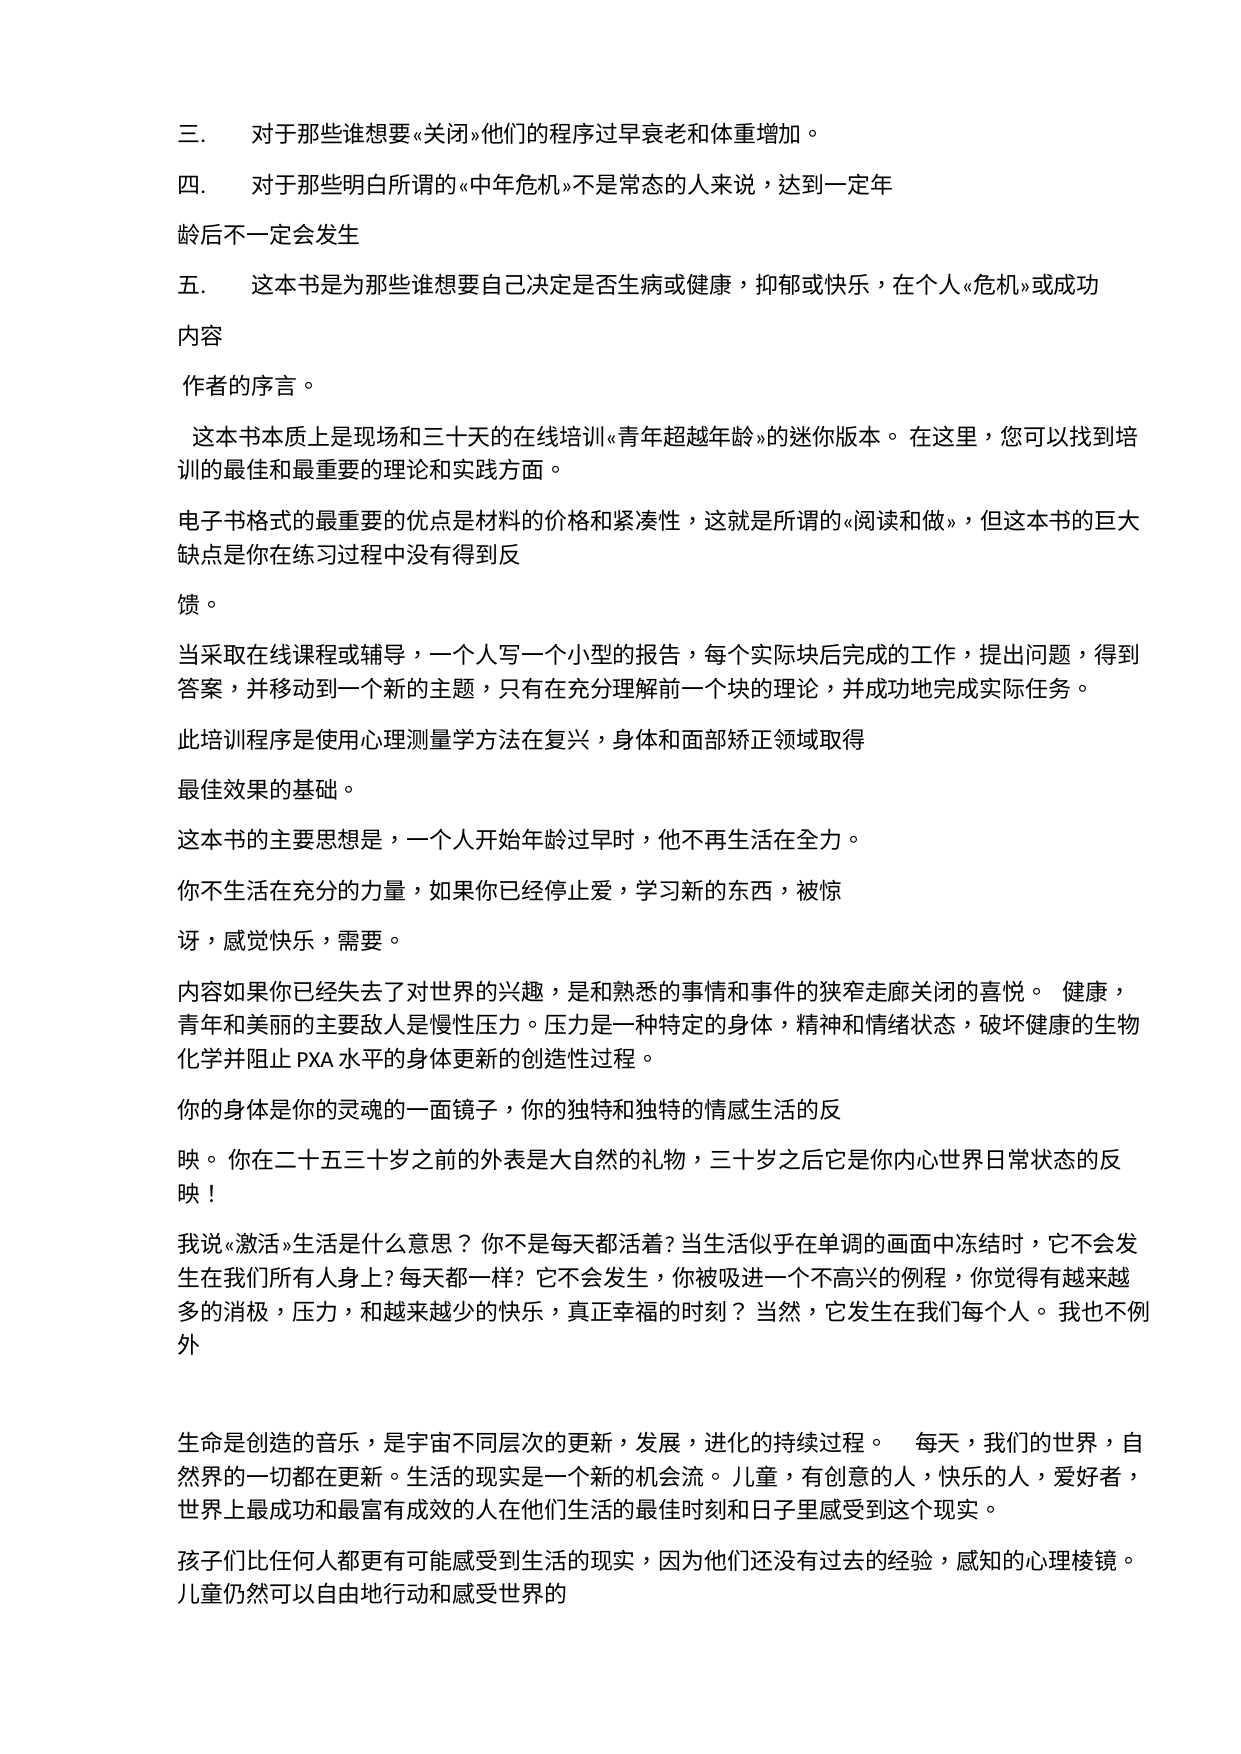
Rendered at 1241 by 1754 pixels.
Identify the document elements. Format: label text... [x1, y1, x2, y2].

text 映。 你在二十五三十岁之前的外表是大自然的礼物，三十岁之后它是你内心世界日常状态的反映！ [177, 1144, 1152, 1209]
text 四. 对于那些明白所谓的«中年危机»不是常态的人来说，达到一定年 [177, 168, 1152, 200]
text 最佳效果的基础。 [177, 774, 1152, 805]
text 这本书本质上是现场和三十天的在线培训«青年超越年龄»的迷你版本。 在这里，您可以找到培训的最佳和最重要的理论和实践方面。 [177, 421, 1152, 486]
text 这本书的主要思想是，一个人开始年龄过早时，他不再生活在全力。 [177, 824, 1152, 856]
text 你不生活在充分的力量，如果你已经停止爱，学习新的东西，被惊 [177, 875, 1152, 906]
text 孩子们比任何人都更有可能感受到生活的现实，因为他们还没有过去的经验，感知的心理棱镜。 儿童仍然可以自由地行动和感受世界的 [177, 1544, 1152, 1609]
text 电子书格式的最重要的优点是材料的价格和紧凑性，这就是所谓的«阅读和做»，但这本书的巨大缺点是你在练习过程中没有得到反 [177, 505, 1152, 570]
text 作者的序言。 [177, 370, 1152, 401]
text 三. 对于那些谁想要«关闭»他们的程序过早衰老和体重增加。 [177, 118, 1152, 149]
text 内容 [177, 320, 1152, 351]
text 当采取在线课程或辅导，一个人写一个小型的报告，每个实际块后完成的工作，提出问题，得到答案，并移动到一个新的主题，只有在充分理解前一个块的理论，并成功地完成实际任务。 [177, 639, 1152, 704]
text 馈。 [177, 589, 1152, 620]
text 讶，感觉快乐，需要。 [177, 925, 1152, 956]
text 此培训程序是使用心理测量学方法在复兴，身体和面部矫正领域取得 [177, 723, 1152, 755]
text 你的身体是你的灵魂的一面镜子，你的独特和独特的情感生活的反 [177, 1093, 1152, 1125]
text 内容如果你已经失去了对世界的兴趣，是和熟悉的事情和事件的狭窄走廊关闭的喜悦。 健康，青年和美丽的主要敌人是慢性压力。压力是一种特定的身体，精神和情绪状态，破坏健康的生物化学并阻止PХA水平的身体更新的创造性过程。 [177, 976, 1152, 1074]
text 龄后不一定会发生 [177, 219, 1152, 250]
text 生命是创造的音乐，是宇宙不同层次的更新，发展，进化的持续过程。 每天，我们的世界，自然界的一切都在更新。生活的现实是一个新的机会流。 儿童，有创意的人，快乐的人，爱好者，世界上最成功和最富有成效的人在他们生活的最佳时刻和日子里感受到这个现实。 [177, 1427, 1152, 1525]
text 我说«激活»生活是什么意思？ 你不是每天都活着? 当生活似乎在单调的画面中冻结时，它不会发生在我们所有人身上? 每天都一样? 它不会发生，你被吸进一个不高兴的例程，你觉得有越来越多的消极，压力，和越来越少的快乐，真正幸福的时刻？ 当然，它发生在我们每个人。 我也不例外 [177, 1228, 1152, 1361]
text 五. 这本书是为那些谁想要自己决定是否生病或健康，抑郁或快乐，在个人«危机»或成功 [177, 269, 1152, 301]
